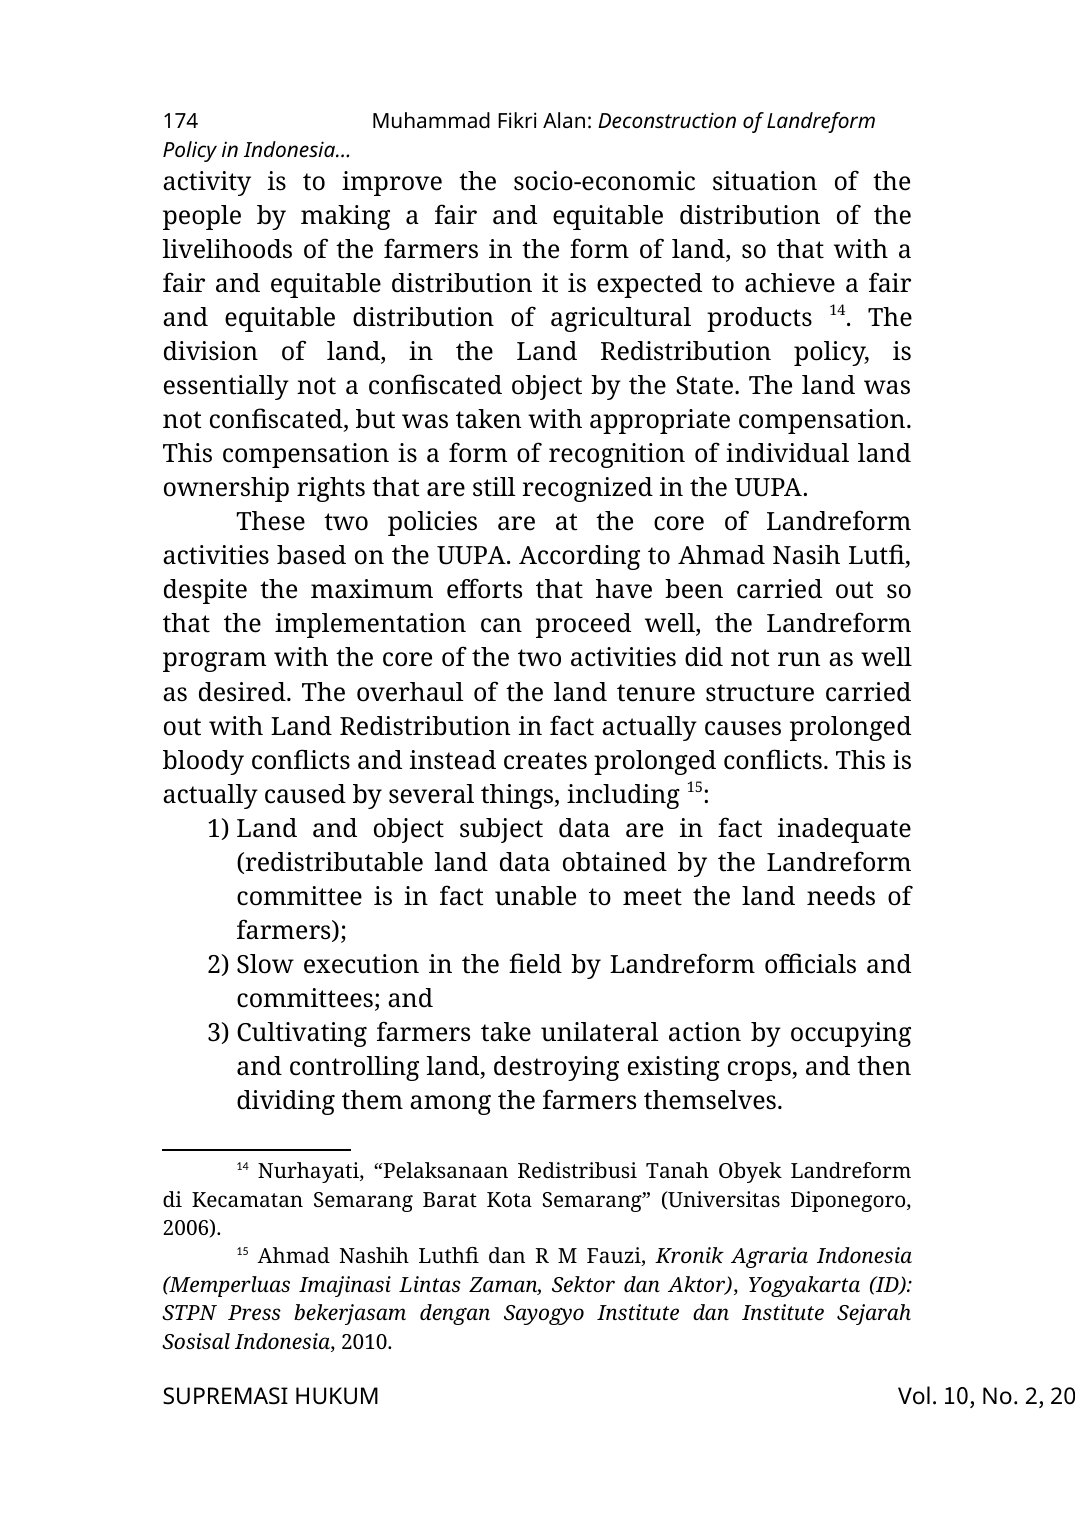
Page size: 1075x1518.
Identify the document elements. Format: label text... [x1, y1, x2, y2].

list Cultivating farmers take unilateral action by occupying and controlling land, destroying existing crops, and then dividing them among the farmers themselves. [207, 1015, 912, 1117]
list Slow execution in the field by Landreform officials and committees; and [207, 947, 912, 1015]
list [162, 163, 912, 504]
list Land and object subject data are in fact inadequate (redistributable land data obtained by the Landreform committee is in fact unable to meet the land needs of farmers); [207, 810, 912, 947]
list These two policies are at the core of Landreform activities based on the UUPA. According to Ahmad Nasih Lutfi, despite the maximum efforts that have been carried out so that the implementation can proceed well, the Landreform program with the core of the two activities did not run as well as desired. The overhaul of the land tenure structure carried out with Land Redistribution in fact actually causes prolonged bloody conflicts and instead creates prolonged conflicts. This is actually caused by several things, including : [162, 504, 912, 810]
